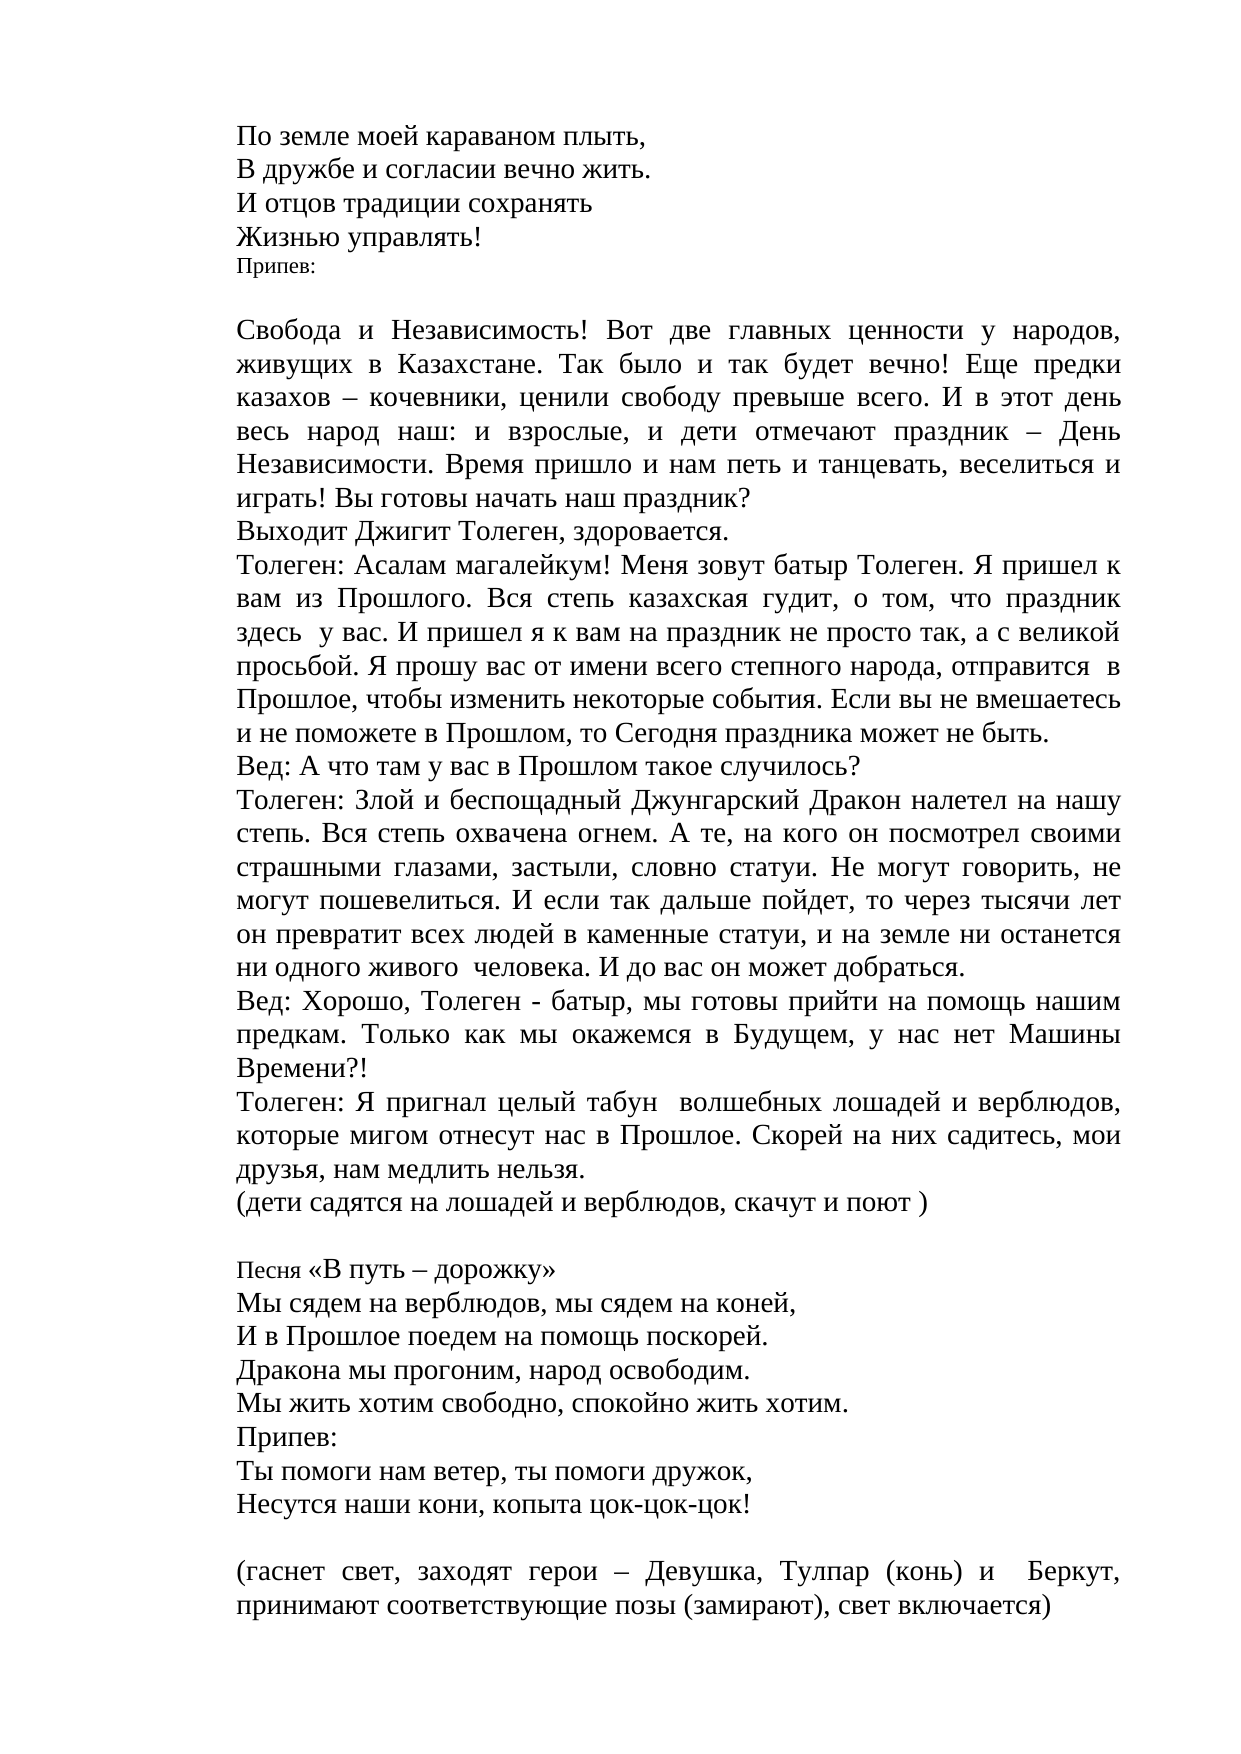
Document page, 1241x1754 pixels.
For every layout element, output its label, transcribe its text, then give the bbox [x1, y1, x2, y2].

text По земле моей караваном плыть, [236, 118, 1122, 152]
text Мы жить хотим свободно, спокойно жить хотим. [236, 1386, 1122, 1419]
text Вед: А что там у вас в Прошлом такое случилось? [236, 748, 1122, 782]
text Вед: Хорошо, Толеген - батыр, мы готовы прийти на помощь нашим предкам. Только как мы окажемся в Будущем, у нас нет Машины Времени?! [236, 983, 1122, 1084]
text Ты помоги нам ветер, ты помоги дружок, [236, 1453, 1122, 1486]
text Мы сядем на верблюдов, мы сядем на коней, [236, 1285, 1122, 1318]
text И отцов традиции сохранять [236, 185, 1122, 219]
text Толеген: Я пригнал целый табун волшебных лошадей и верблюдов, которые мигом отнесут нас в Прошлое. Скорей на них садитесь, мои друзья, нам медлить нельзя. [236, 1084, 1122, 1184]
text Припев: [236, 1419, 1122, 1453]
text Выходит Джигит Толеген, здоровается. [236, 513, 1122, 547]
text (гаснет свет, заходят герои – Девушка, Тулпар (конь) и Беркут, принимают соответствующие позы (замирают), свет включается) [236, 1553, 1122, 1620]
text Толеген: Злой и беспощадный Джунгарский Дракон налетел на нашу степь. Вся степь охвачена огнем. А те, на кого он посмотрел своими страшными глазами, застыли, словно статуи. Не могут говорить, не могут пошевелиться. И если так дальше пойдет, то через тысячи лет он превратит всех людей в каменные статуи, и на земле ни останется ни одного живого человека. И до вас он может добраться. [236, 782, 1122, 983]
text Дракона мы прогоним, народ освободим. [236, 1352, 1122, 1386]
text Толеген: Асалам магалейкум! Меня зовут батыр Толеген. Я пришел к вам из Прошлого. Вся степь казахская гудит, о том, что праздник здесь у вас. И пришел я к вам на праздник не просто так, а с великой просьбой. Я прошу вас от имени всего степного народа, отправится в Прошлое, чтобы изменить некоторые события. Если вы не вмешаетесь и не поможете в Прошлом, то Сегодня праздника может не быть. [236, 547, 1122, 748]
text Жизнью управлять! [236, 219, 1122, 252]
text И в Прошлое поедем на помощь поскорей. [236, 1318, 1122, 1352]
text В дружбе и согласии вечно жить. [236, 152, 1122, 185]
text Песня «В путь – дорожку» [236, 1251, 1122, 1285]
text Несутся наши кони, копыта цок-цок-цок! [236, 1486, 1122, 1520]
text Свобода и Независимость! Вот две главных ценности у народов, живущих в Казахстане. Так было и так будет вечно! Еще предки казахов – кочевники, ценили свободу превыше всего. И в этот день весь народ наш: и взрослые, и дети отмечают праздник – День Независимости. Время пришло и нам петь и танцевать, веселиться и играть! Вы готовы начать наш праздник? [236, 312, 1122, 513]
text (дети садятся на лошадей и верблюдов, скачут и поют ) [236, 1184, 1122, 1218]
text Припев: [236, 252, 1122, 279]
